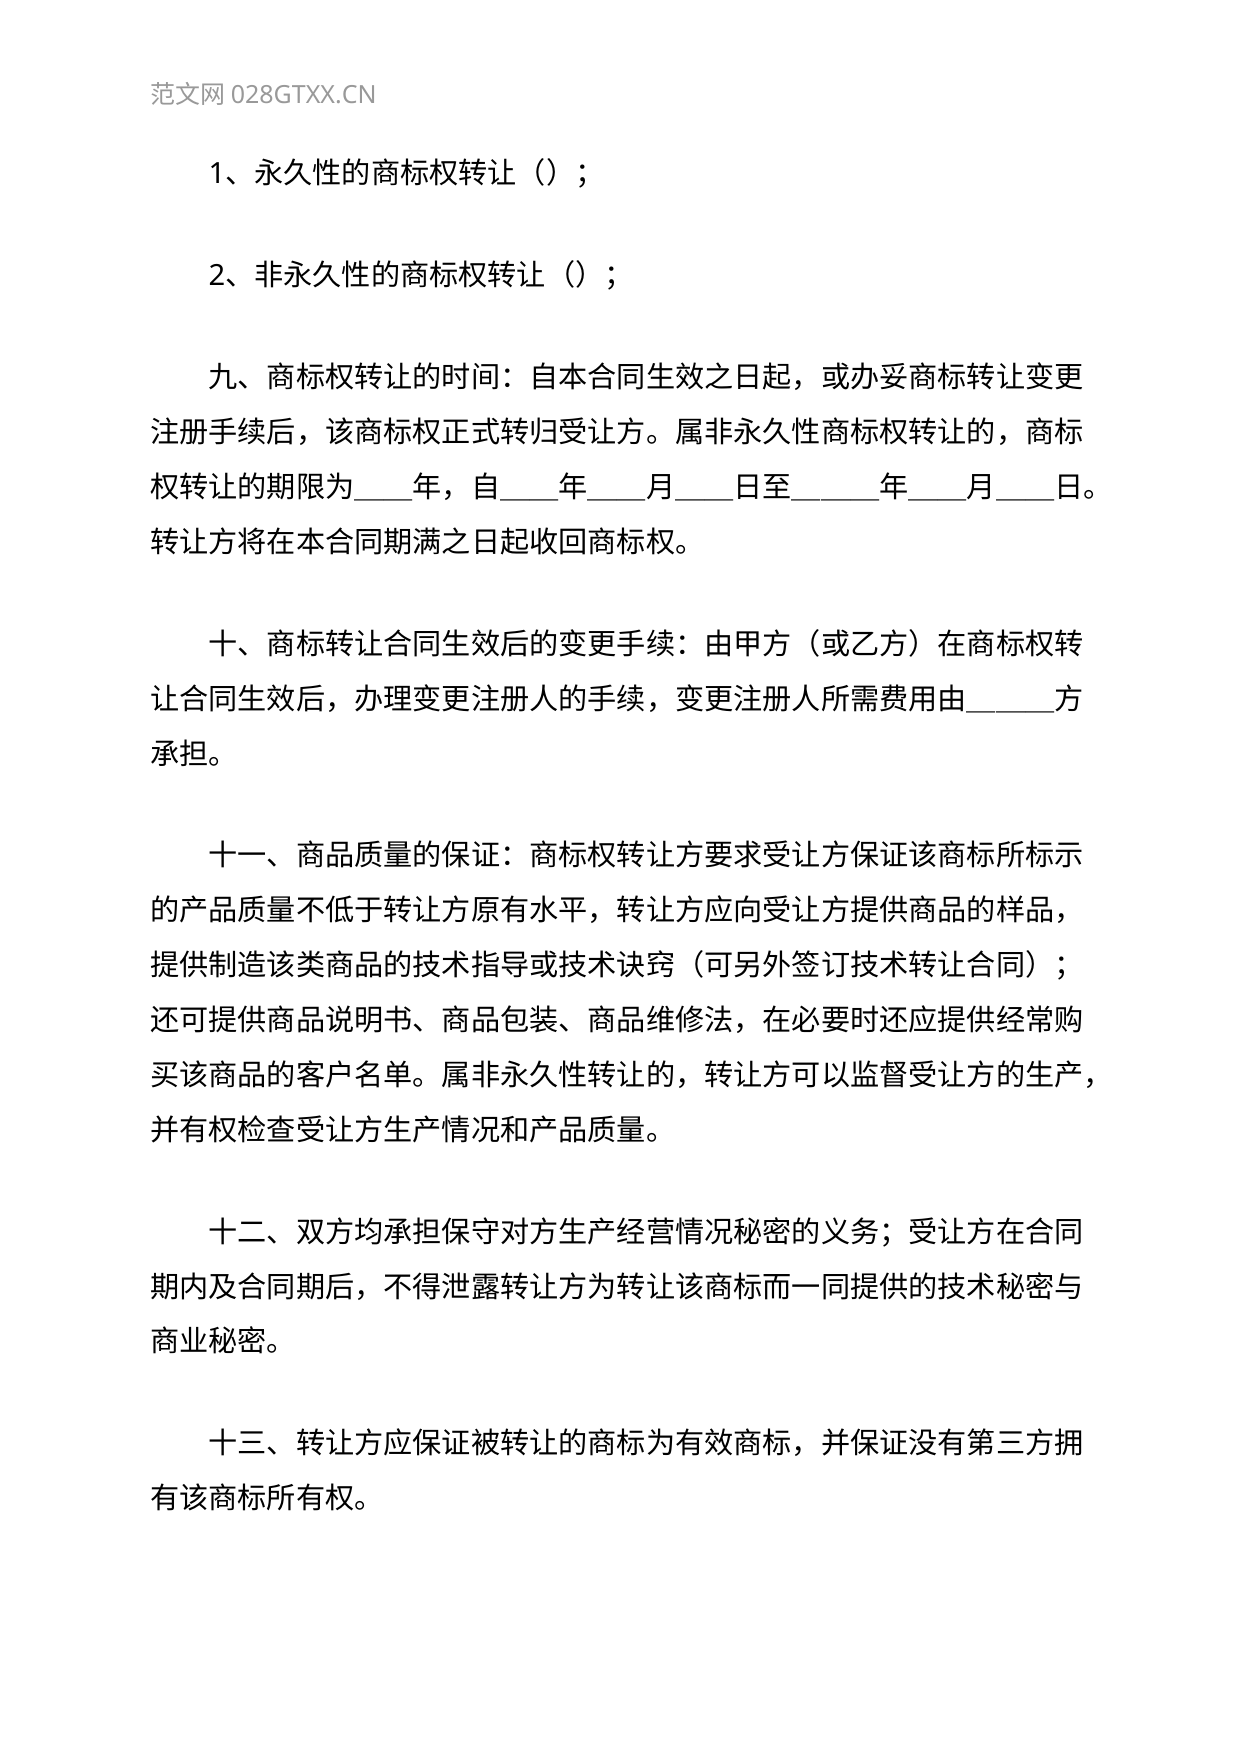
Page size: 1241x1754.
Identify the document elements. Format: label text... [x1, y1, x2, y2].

text 十二、双方均承担保守对方生产经营情况秘密的义务；受让方在合同期内及合同期后，不得泄露转让方为转让该商标而一同提供的技术秘密与商业秘密。 [150, 1208, 1090, 1360]
text 十一、商品质量的保证：商标权转让方要求受让方保证该商标所标示的产品质量不低于转让方原有水平，转让方应向受让方提供商品的样品，提供制造该类商品的技术指导或技术诀窍（可另外签订技术转让合同）；还可提供商品说明书、商品包装、商品维修法，在必要时还应提供经常购买该商品的客户名单。属非永久性转让的，转让方可以监督受让方的生产，并有权检查受让方生产情况和产品质量。 [150, 832, 1090, 1149]
text 十三、转让方应保证被转让的商标为有效商标，并保证没有第三方拥有该商标所有权。 [150, 1420, 1090, 1517]
text 十、商标转让合同生效后的变更手续：由甲方（或乙方）在商标权转让合同生效后，办理变更注册人的手续，变更注册人所需费用由＿＿＿方承担。 [150, 620, 1090, 772]
text 1、永久性的商标权转让（）； [150, 150, 1090, 192]
text 2、非永久性的商标权转让（）； [150, 252, 1090, 294]
text 九、商标权转让的时间：自本合同生效之日起，或办妥商标转让变更注册手续后，该商标权正式转归受让方。属非永久性商标权转让的，商标权转让的期限为＿＿年，自＿＿年＿＿月＿＿日至＿＿＿年＿＿月＿＿日。转让方将在本合同期满之日起收回商标权。 [150, 354, 1090, 561]
